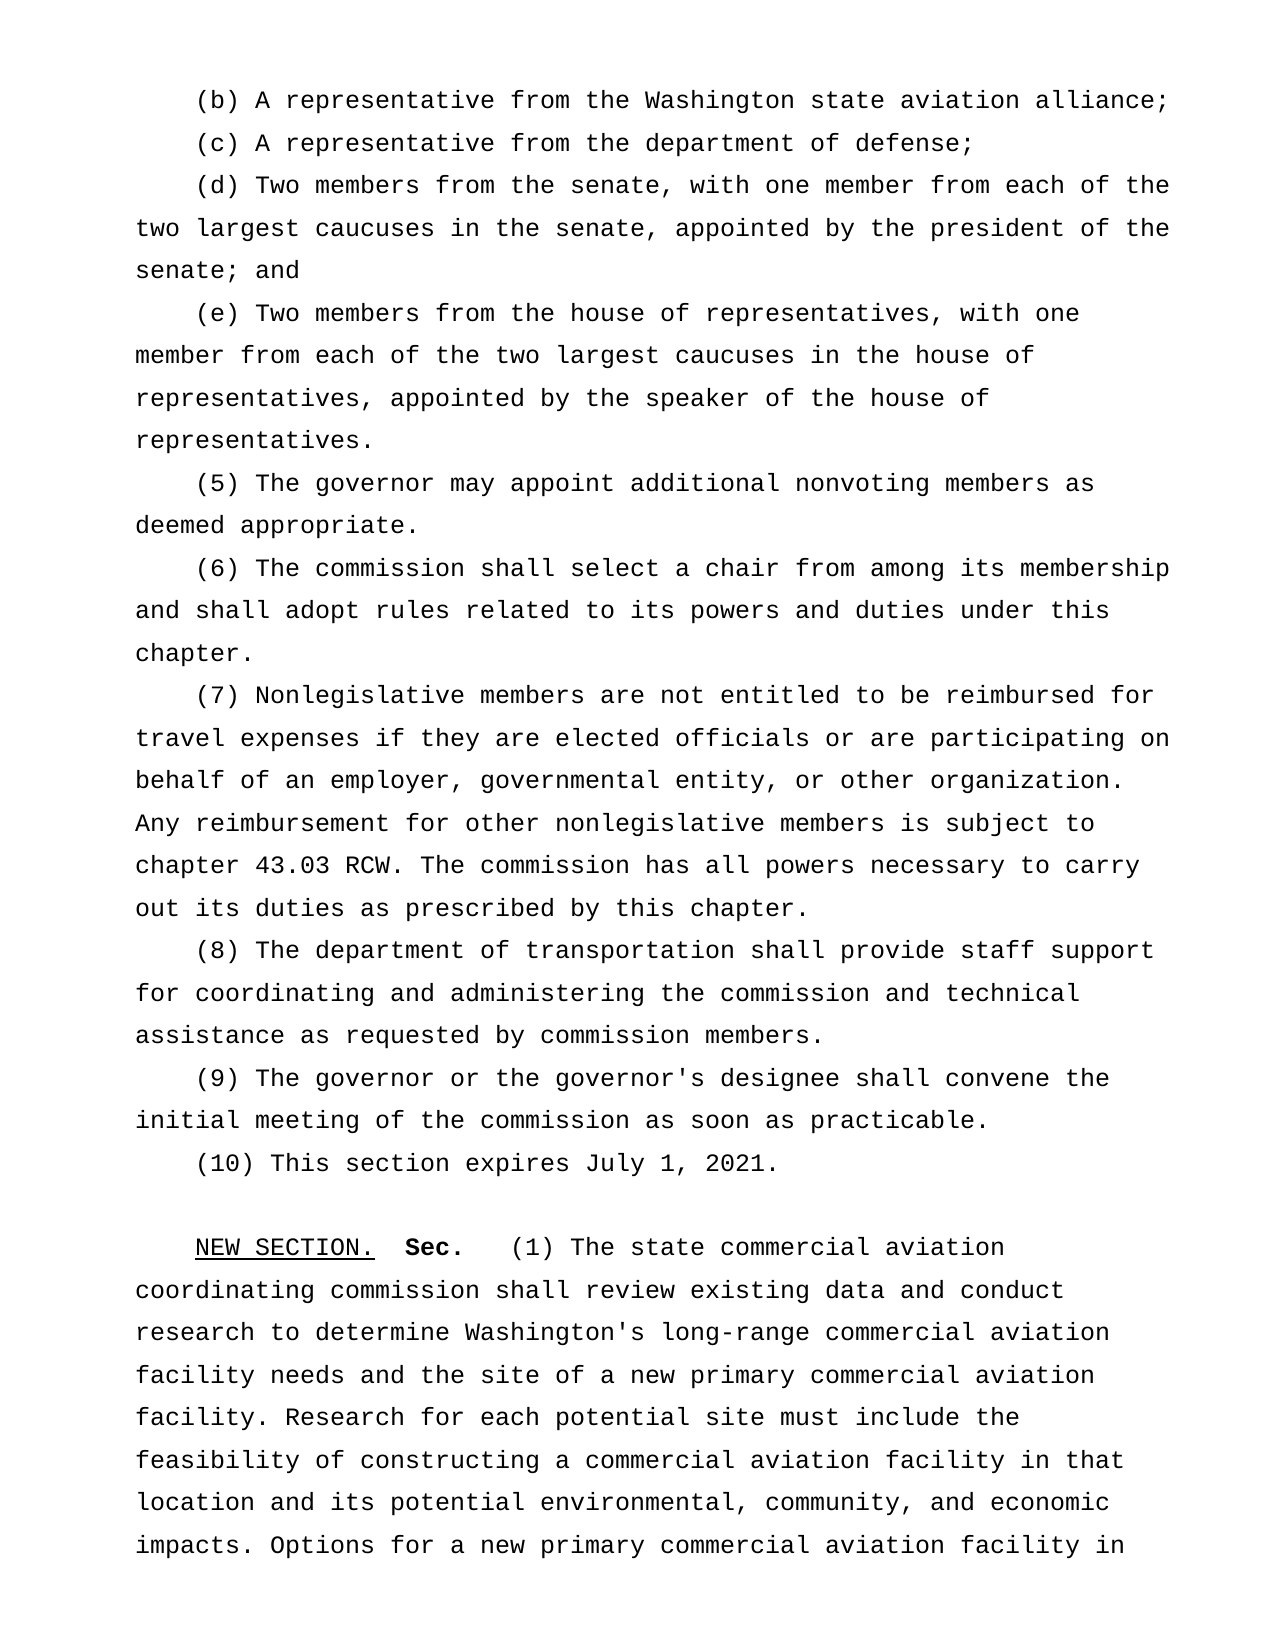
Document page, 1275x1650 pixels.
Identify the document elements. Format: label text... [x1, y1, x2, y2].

text (c) A representative from the department of defense; [135, 117, 1170, 160]
text (10) This section expires July 1, 2021. [135, 1137, 1170, 1180]
text (d) Two members from the senate, with one member from each of the two largest caucuses in the senate, appointed by the president of the senate; and [135, 160, 1170, 287]
text (6) The commission shall select a chair from among its membership and shall adopt rules related to its powers and duties under this chapter. [135, 542, 1170, 670]
text (7) Nonlegislative members are not entitled to be reimbursed for travel expenses if they are elected officials or are participating on behalf of an employer, governmental entity, or other organization. Any reimbursement for other nonlegislative members is subject to chapter 43.03 RCW. The commission has all powers necessary to carry out its duties as prescribed by this chapter. [135, 670, 1170, 925]
text (b) A representative from the Washington state aviation alliance; [135, 75, 1170, 117]
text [135, 1222, 1170, 1562]
text (e) Two members from the house of representatives, with one member from each of the two largest caucuses in the house of representatives, appointed by the speaker of the house of representatives. [135, 287, 1170, 457]
text (9) The governor or the governor's designee shall convene the initial meeting of the commission as soon as practicable. [135, 1052, 1170, 1137]
text (8) The department of transportation shall provide staff support for coordinating and administering the commission and technical assistance as requested by commission members. [135, 925, 1170, 1052]
text (5) The governor may appoint additional nonvoting members as deemed appropriate. [135, 457, 1170, 542]
